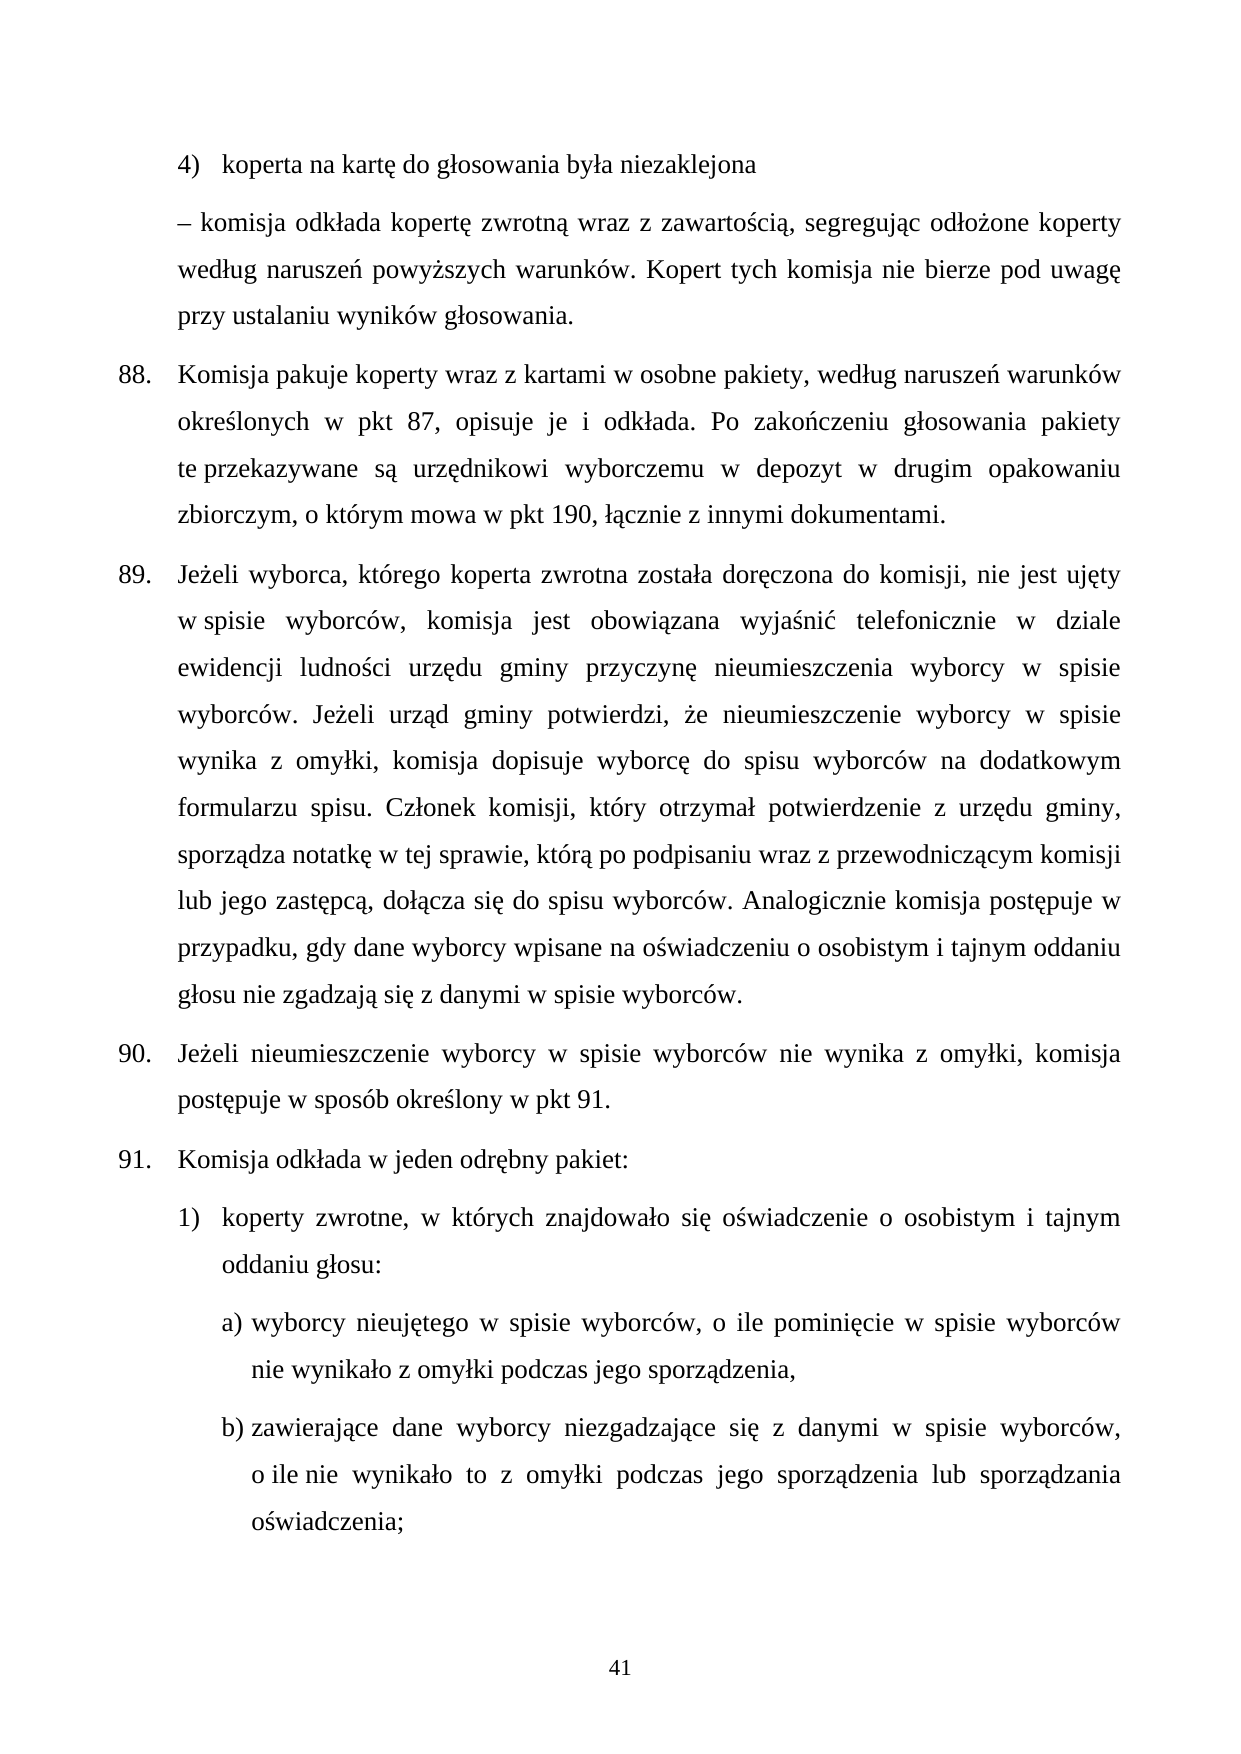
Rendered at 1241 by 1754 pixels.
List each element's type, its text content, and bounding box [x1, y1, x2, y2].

list koperta na kartę do głosowania była niezaklejona [177, 148, 1122, 179]
list Komisja odkłada w jeden odrębny pakiet: [118, 1143, 1122, 1174]
list wyborcy nieujętego w spisie wyborców, o ile pominięcie w spisie wyborców nie wynikało z omyłki podczas jego sporządzenia, [221, 1306, 1122, 1384]
list zawierające dane wyborcy niezgadzające się z danymi w spisie wyborców, o ile nie wynikało to z omyłki podczas jego sporządzenia lub sporządzania oświadczenia; [221, 1411, 1122, 1536]
text – komisja odkłada kopertę zwrotną wraz z zawartością, segregując odłożone koperty według naruszeń powyższych warunków. Kopert tych komisja nie bierze pod uwagę przy ustalaniu wyników głosowania. [177, 206, 1122, 331]
list koperty zwrotne, w których znajdowało się oświadczenie o osobistym i tajnym oddaniu głosu: [177, 1201, 1122, 1279]
list Komisja pakuje koperty wraz z kartami w osobne pakiety, według naruszeń warunków określonych w pkt 87, opisuje je i odkłada. Po zakończeniu głosowania pakiety te przekazywane są urzędnikowi wyborczemu w depozyt w drugim opakowaniu zbiorczym, o którym mowa w pkt 190, łącznie z innymi dokumentami. [118, 359, 1122, 530]
list Jeżeli wyborca, którego koperta zwrotna została doręczona do komisji, nie jest ujęty w spisie wyborców, komisja jest obowiązana wyjaśnić telefonicznie w dziale ewidencji ludności urzędu gminy przyczynę nieumieszczenia wyborcy w spisie wyborców. Jeżeli urząd gminy potwierdzi, że nieumieszczenie wyborcy w spisie wynika z omyłki, komisja dopisuje wyborcę do spisu wyborców na dodatkowym formularzu spisu. Członek komisji, który otrzymał potwierdzenie z urzędu gminy, sporządza notatkę w tej sprawie, którą po podpisaniu wraz z przewodniczącym komisji lub jego zastępcą, dołącza się do spisu wyborców. Analogicznie komisja postępuje w przypadku, gdy dane wyborcy wpisane na oświadczeniu o osobistym i tajnym oddaniu głosu nie zgadzają się z danymi w spisie wyborców. [118, 558, 1122, 1009]
list Jeżeli nieumieszczenie wyborcy w spisie wyborców nie wynika z omyłki, komisja postępuje w sposób określony w pkt 91. [118, 1037, 1122, 1115]
